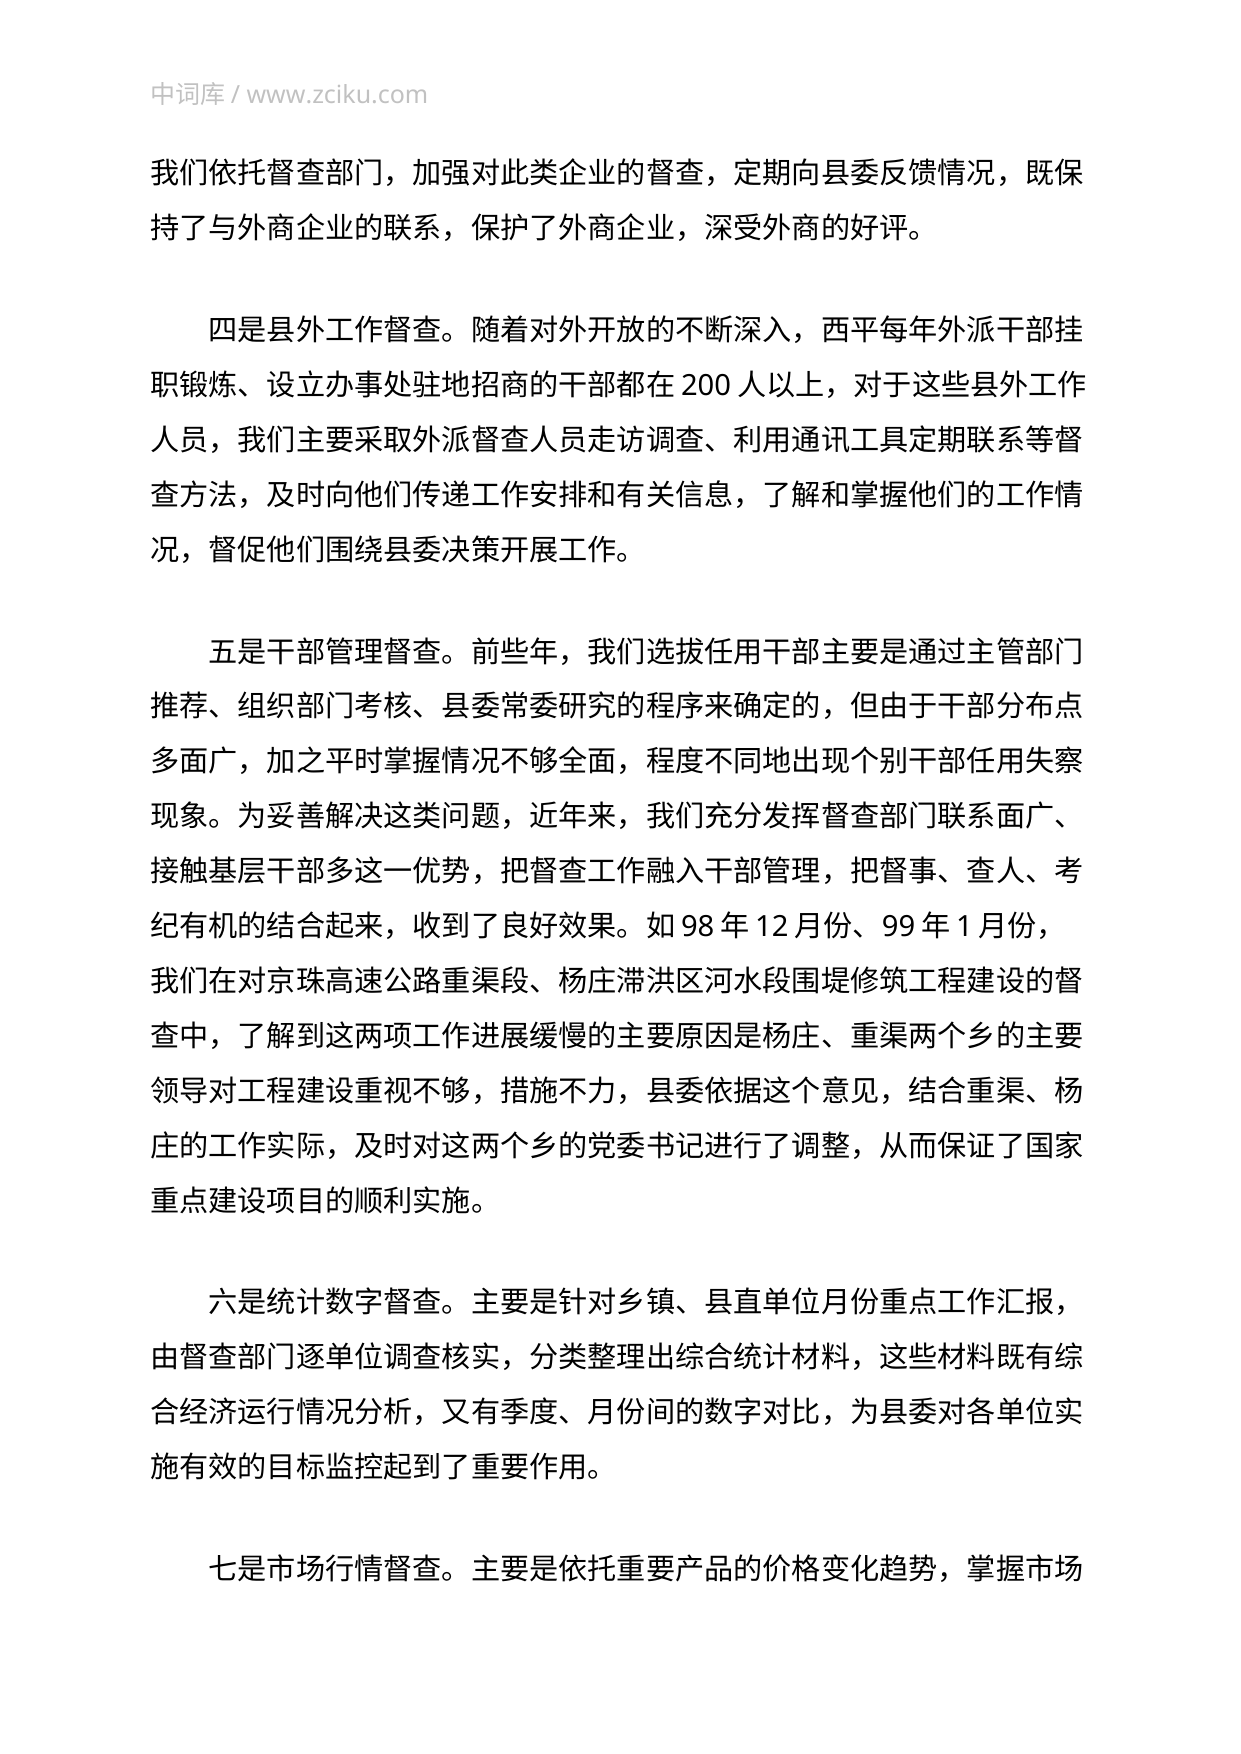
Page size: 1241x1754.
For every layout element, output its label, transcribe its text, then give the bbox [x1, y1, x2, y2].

text 四是县外工作督查。随着对外开放的不断深入，西平每年外派干部挂职锻炼、设立办事处驻地招商的干部都在200人以上，对于这些县外工作人员，我们主要采取外派督查人员走访调查、利用通讯工具定期联系等督查方法，及时向他们传递工作安排和有关信息，了解和掌握他们的工作情况，督促他们围绕县委决策开展工作。 [150, 307, 1090, 569]
text 六是统计数字督查。主要是针对乡镇、县直单位月份重点工作汇报，由督查部门逐单位调查核实，分类整理出综合统计材料，这些材料既有综合经济运行情况分析，又有季度、月份间的数字对比，为县委对各单位实施有效的目标监控起到了重要作用。 [150, 1279, 1090, 1486]
text 五是干部管理督查。前些年，我们选拔任用干部主要是通过主管部门推荐、组织部门考核、县委常委研究的程序来确定的，但由于干部分布点多面广，加之平时掌握情况不够全面，程度不同地出现个别干部任用失察现象。为妥善解决这类问题，近年来，我们充分发挥督查部门联系面广、接触基层干部多这一优势，把督查工作融入干部管理，把督事、查人、考纪有机的结合起来，收到了良好效果。如98年12月份、99年1月份，我们在对京珠高速公路重渠段、杨庄滞洪区河水段围堤修筑工程建设的督查中，了解到这两项工作进展缓慢的主要原因是杨庄、重渠两个乡的主要领导对工程建设重视不够，措施不力，县委依据这个意见，结合重渠、杨庄的工作实际，及时对这两个乡的党委书记进行了调整，从而保证了国家重点建设项目的顺利实施。 [150, 628, 1090, 1219]
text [150, 1545, 1090, 1588]
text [150, 150, 1090, 247]
